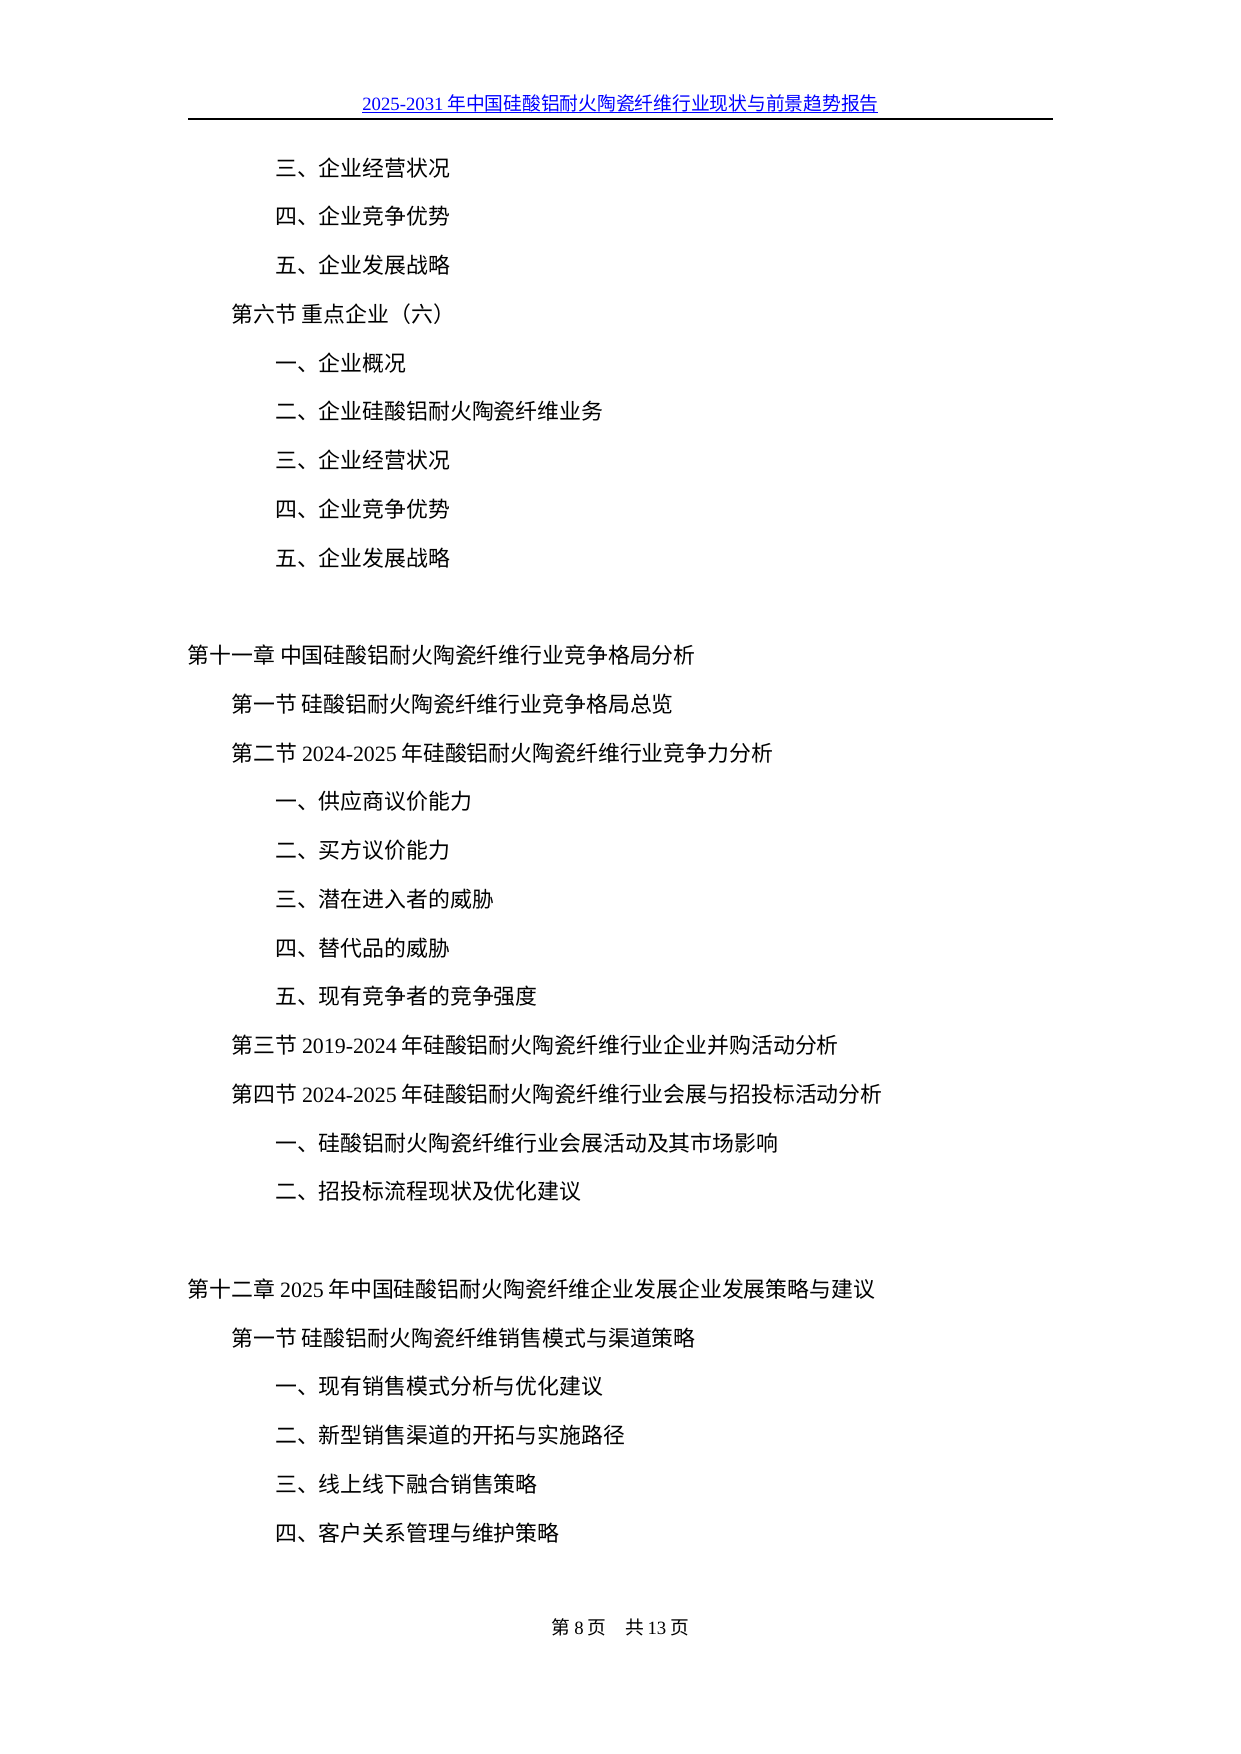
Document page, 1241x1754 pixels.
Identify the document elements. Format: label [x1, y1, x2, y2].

text [187, 150, 1053, 1548]
